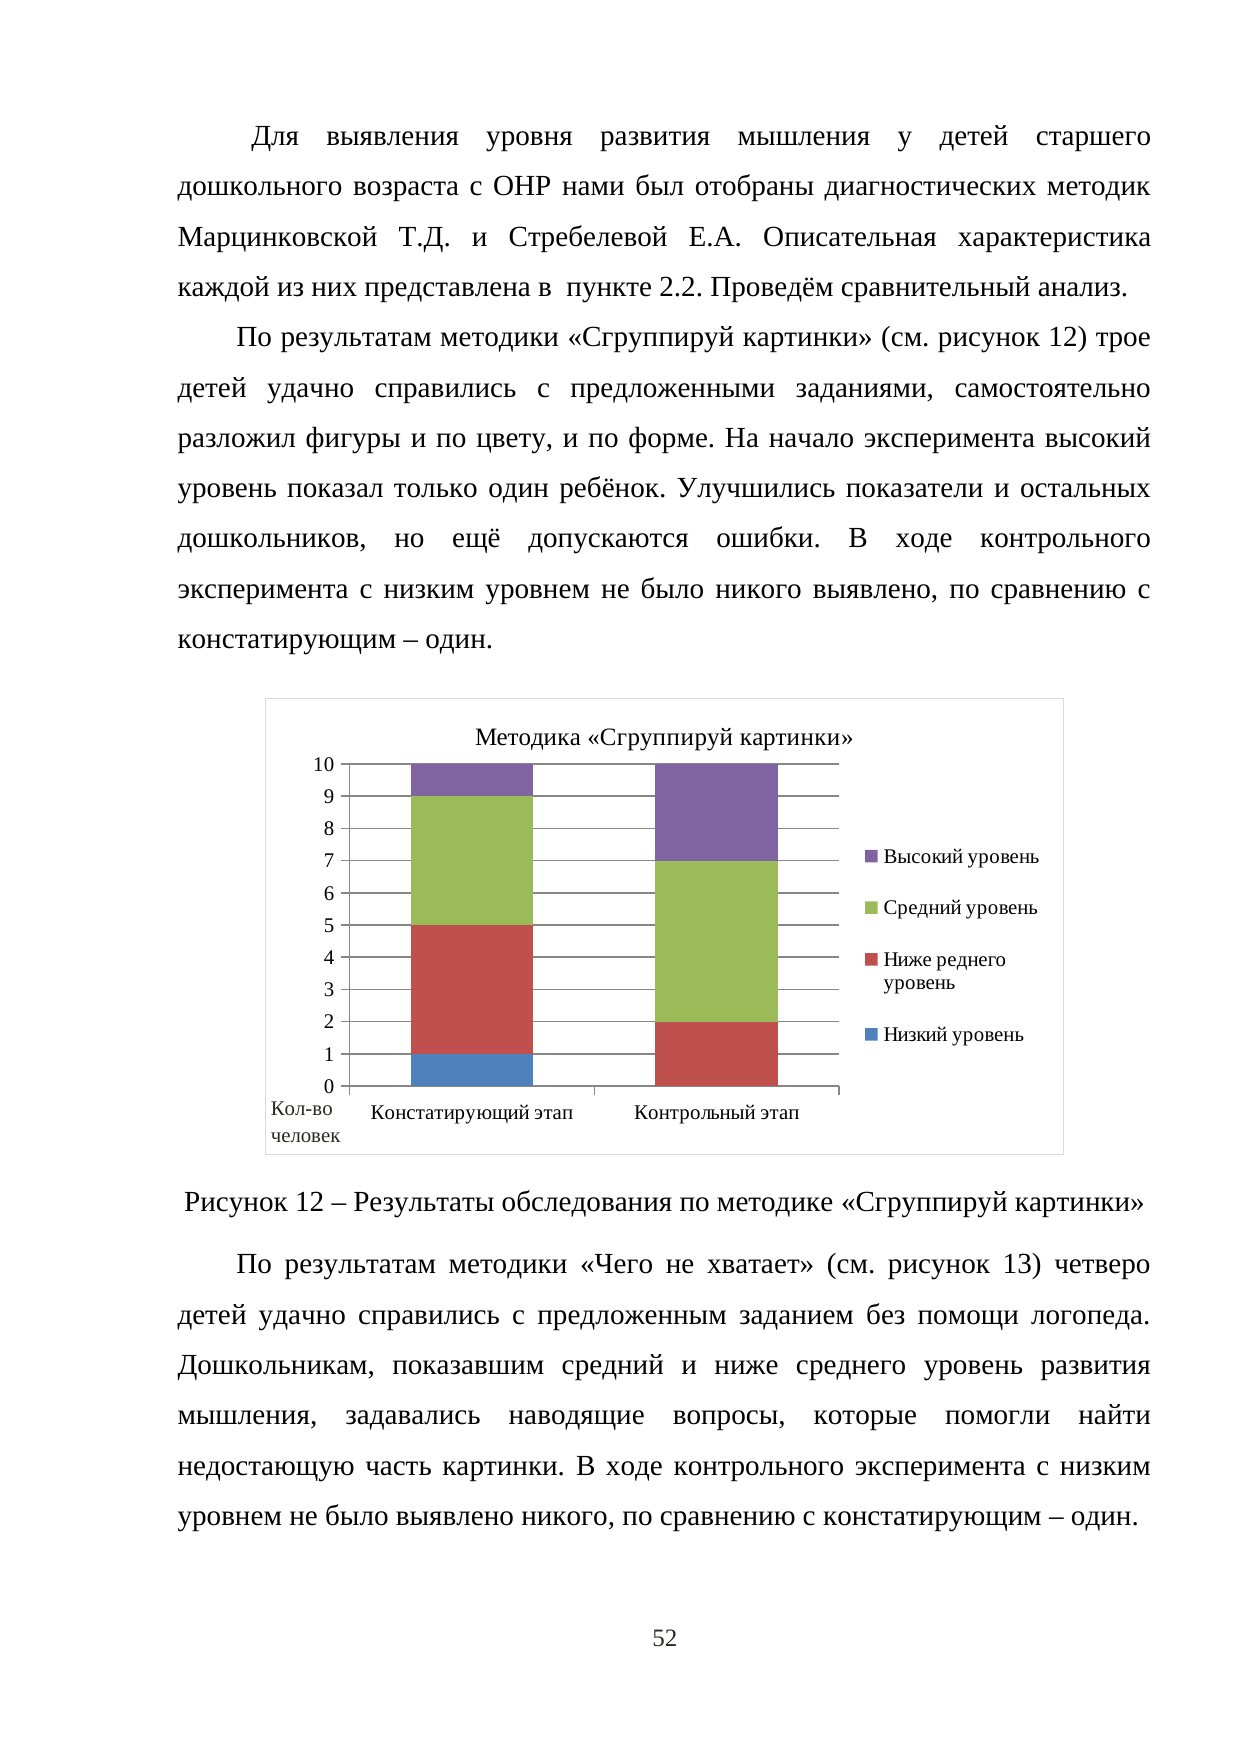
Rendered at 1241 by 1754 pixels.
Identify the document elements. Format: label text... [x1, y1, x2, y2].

text Рисунок 12 – Результаты обследования по методике «Сгруппируй картинки» [177, 1184, 1152, 1218]
text По результатам методики «Чего не хватает» (см. рисунок 13) четверо детей удачно справились с предложенным заданием без помощи логопеда. Дошкольникам, показавшим средний и ниже среднего уровень развития мышления, задавались наводящие вопросы, которые помогли найти недостающую часть картинки. В ходе контрольного эксперимента с низким уровнем не было выявлено никого, по сравнению с констатирующим – один. [177, 1246, 1152, 1532]
text По результатам методики «Сгруппируй картинки» (см. рисунок 12) трое детей удачно справились с предложенными заданиями, самостоятельно разложил фигуры и по цвету, и по форме. На начало эксперимента высокий уровень показал только один ребёнок. Улучшились показатели и остальных дошкольников, но ещё допускаются ошибки. В ходе контрольного эксперимента с низким уровнем не было никого выявлено, по сравнению с констатирующим – один. [177, 319, 1152, 655]
text Для выявления уровня развития мышления у детей старшего дошкольного возраста с ОНР нами был отобраны диагностических методик Марцинковской Т.Д. и Стребелевой Е.А. Описательная характеристика каждой из них представлена в пункте 2.2. Проведём сравнительный анализ. [177, 118, 1152, 303]
